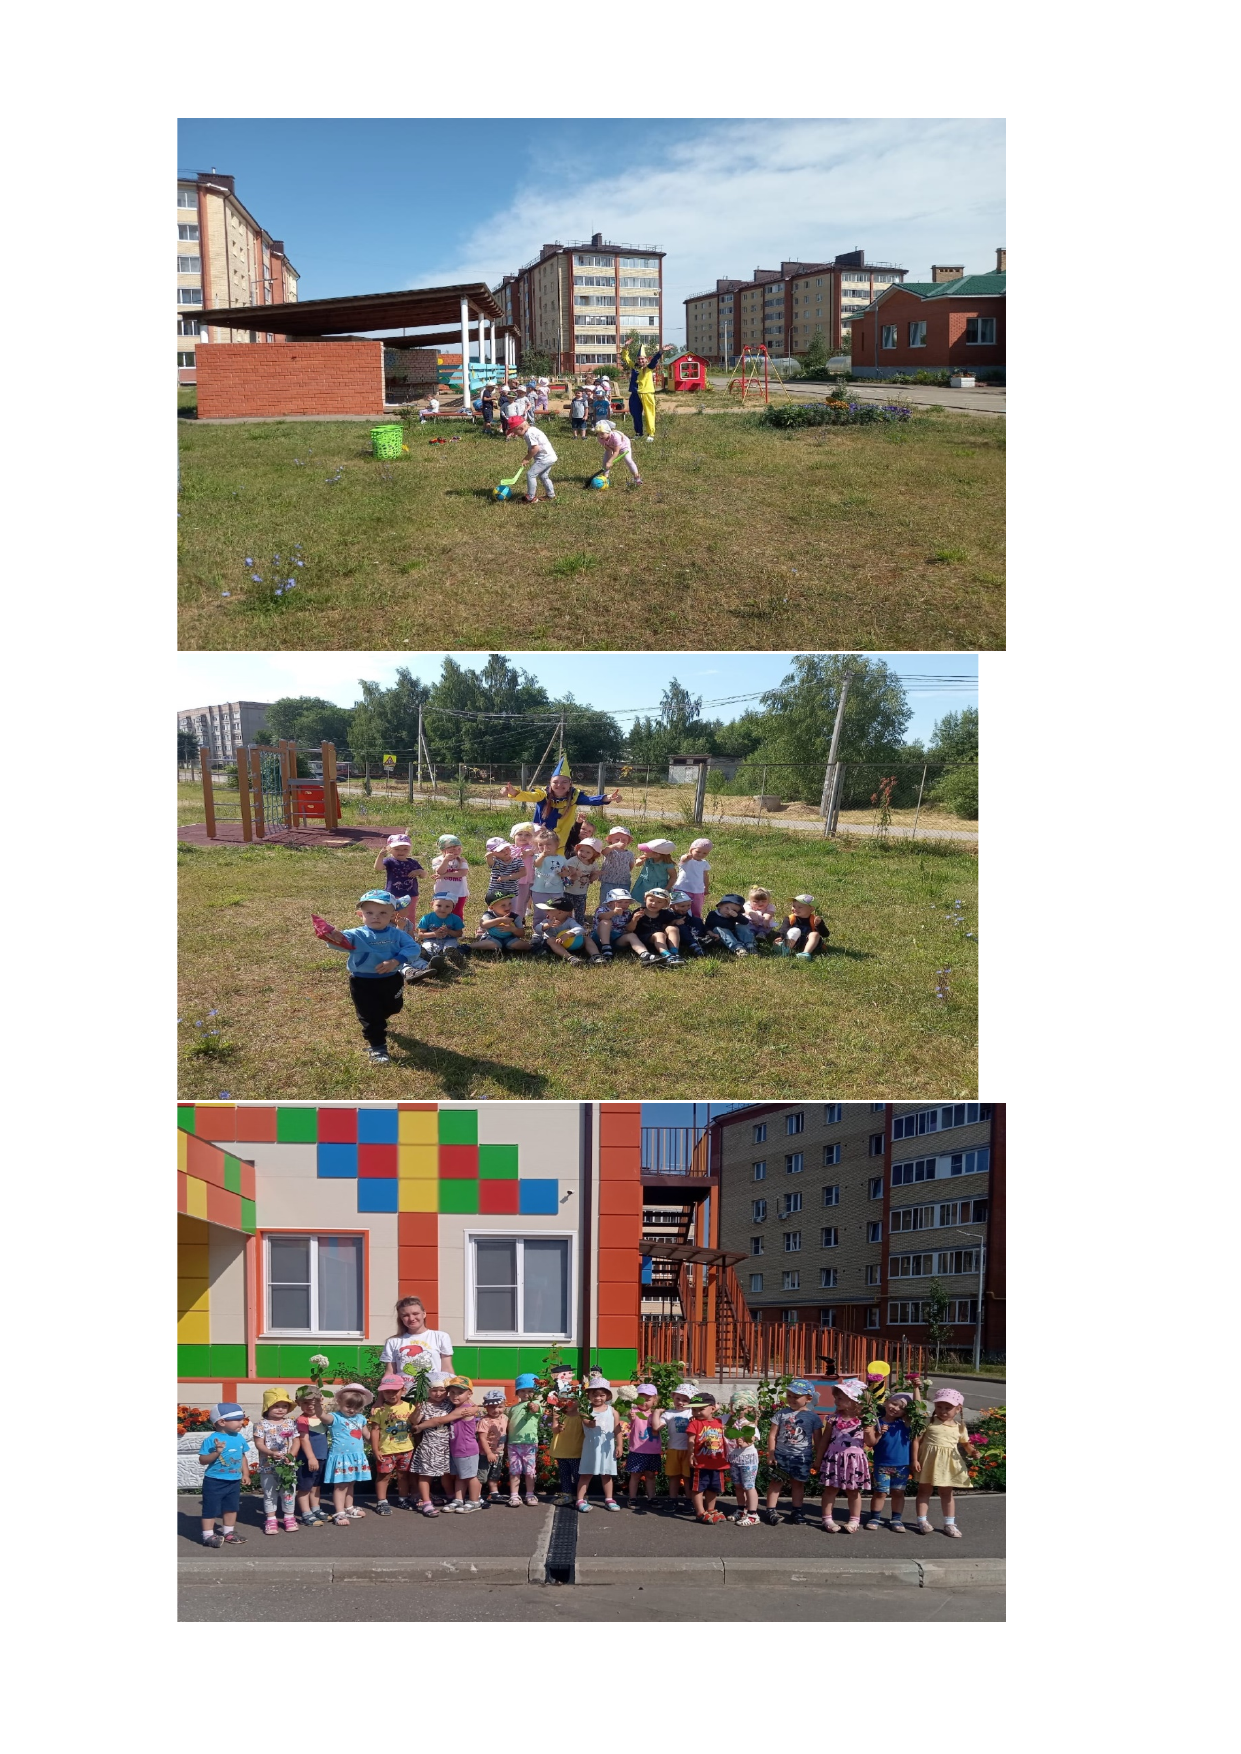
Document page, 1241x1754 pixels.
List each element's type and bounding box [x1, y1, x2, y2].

picture [177, 654, 979, 1100]
picture [177, 118, 1006, 651]
picture [177, 1103, 1006, 1622]
